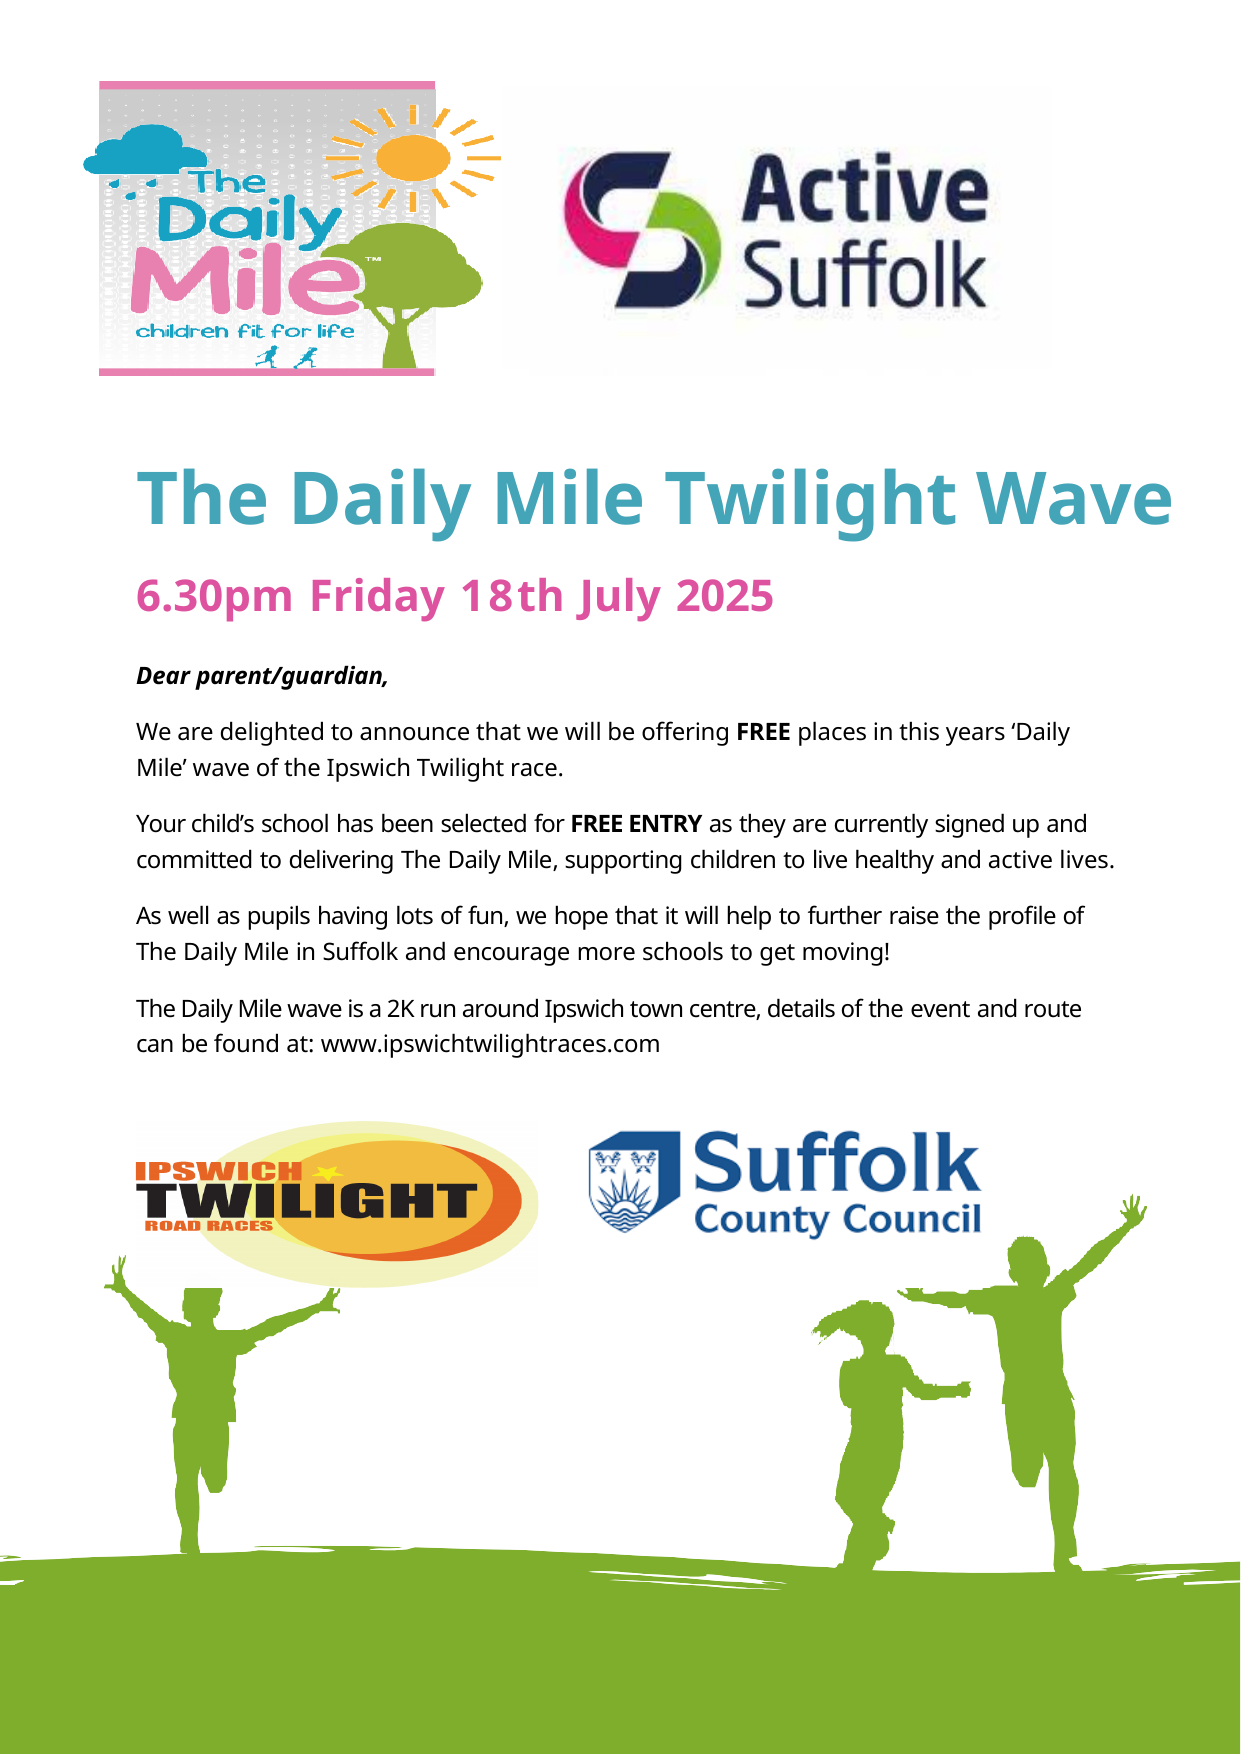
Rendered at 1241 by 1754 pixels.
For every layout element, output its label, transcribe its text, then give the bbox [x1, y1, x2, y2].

text 6.30pm Friday 18th July 2025 [61, 565, 1240, 624]
text Dear parent/guardian, [136, 658, 1240, 691]
text Your child’s school has been selected for FREE ENTRY as they are currently signed up and committed to delivering The Daily Mile, supporting children to live healthy and active lives. [136, 807, 1122, 875]
text As well as pupils having lots of fun, we hope that it will help to further raise the profile of The Daily Mile in Suffolk and encourage more schools to get moving! [136, 899, 1122, 967]
picture [83, 90, 501, 376]
picture [502, 86, 1052, 376]
text We are delighted to announce that we will be offering FREE places in this years ‘Daily Mile’ wave of the Ipswich Twilight race. [136, 714, 1122, 783]
title The Daily Mile Twilight Wave [136, 465, 1240, 539]
picture [0, 1083, 1241, 1754]
text The Daily Mile wave is a 2K run around Ipswich town centre, details of the event and route can be found at: www.ipswichtwilightraces.com [136, 991, 1083, 1060]
